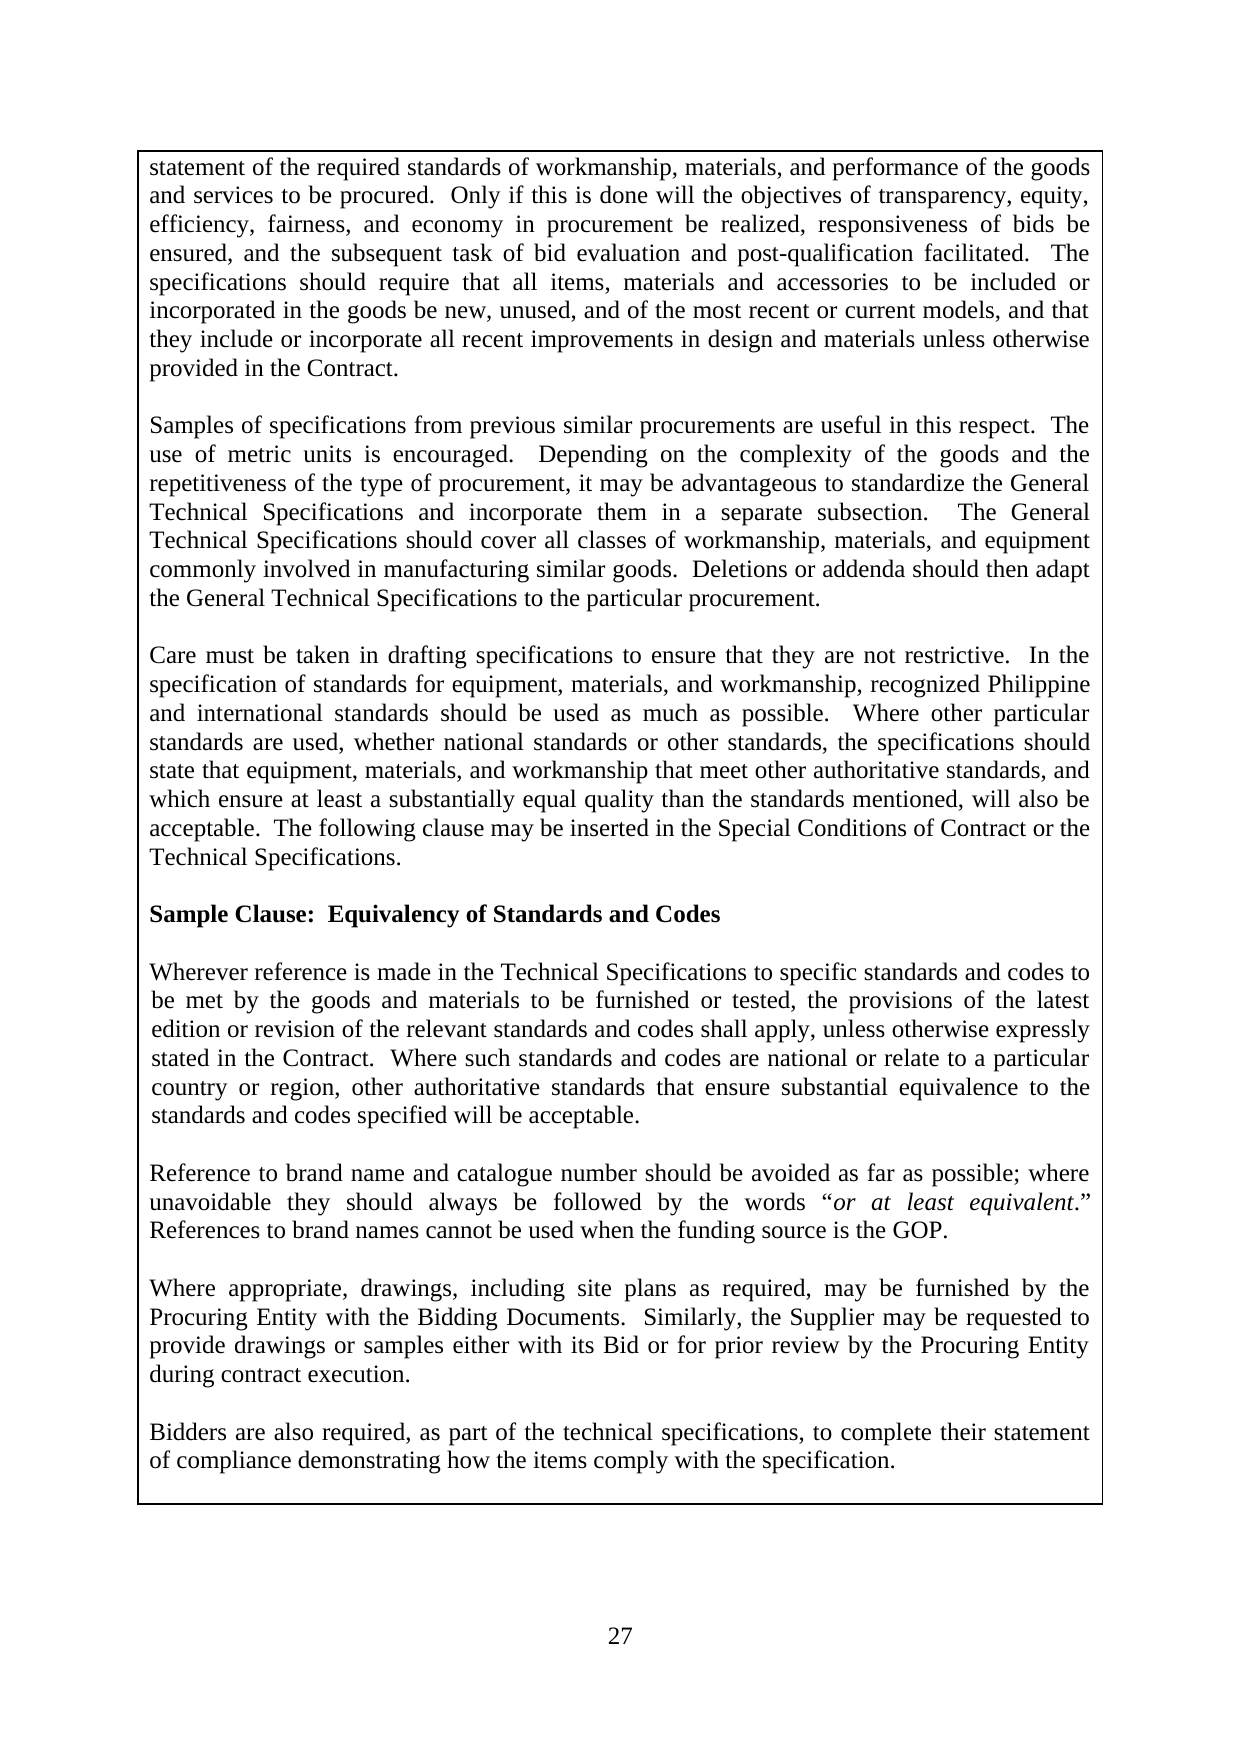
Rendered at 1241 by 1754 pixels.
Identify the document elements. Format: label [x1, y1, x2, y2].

table_header [139, 152, 1102, 1503]
